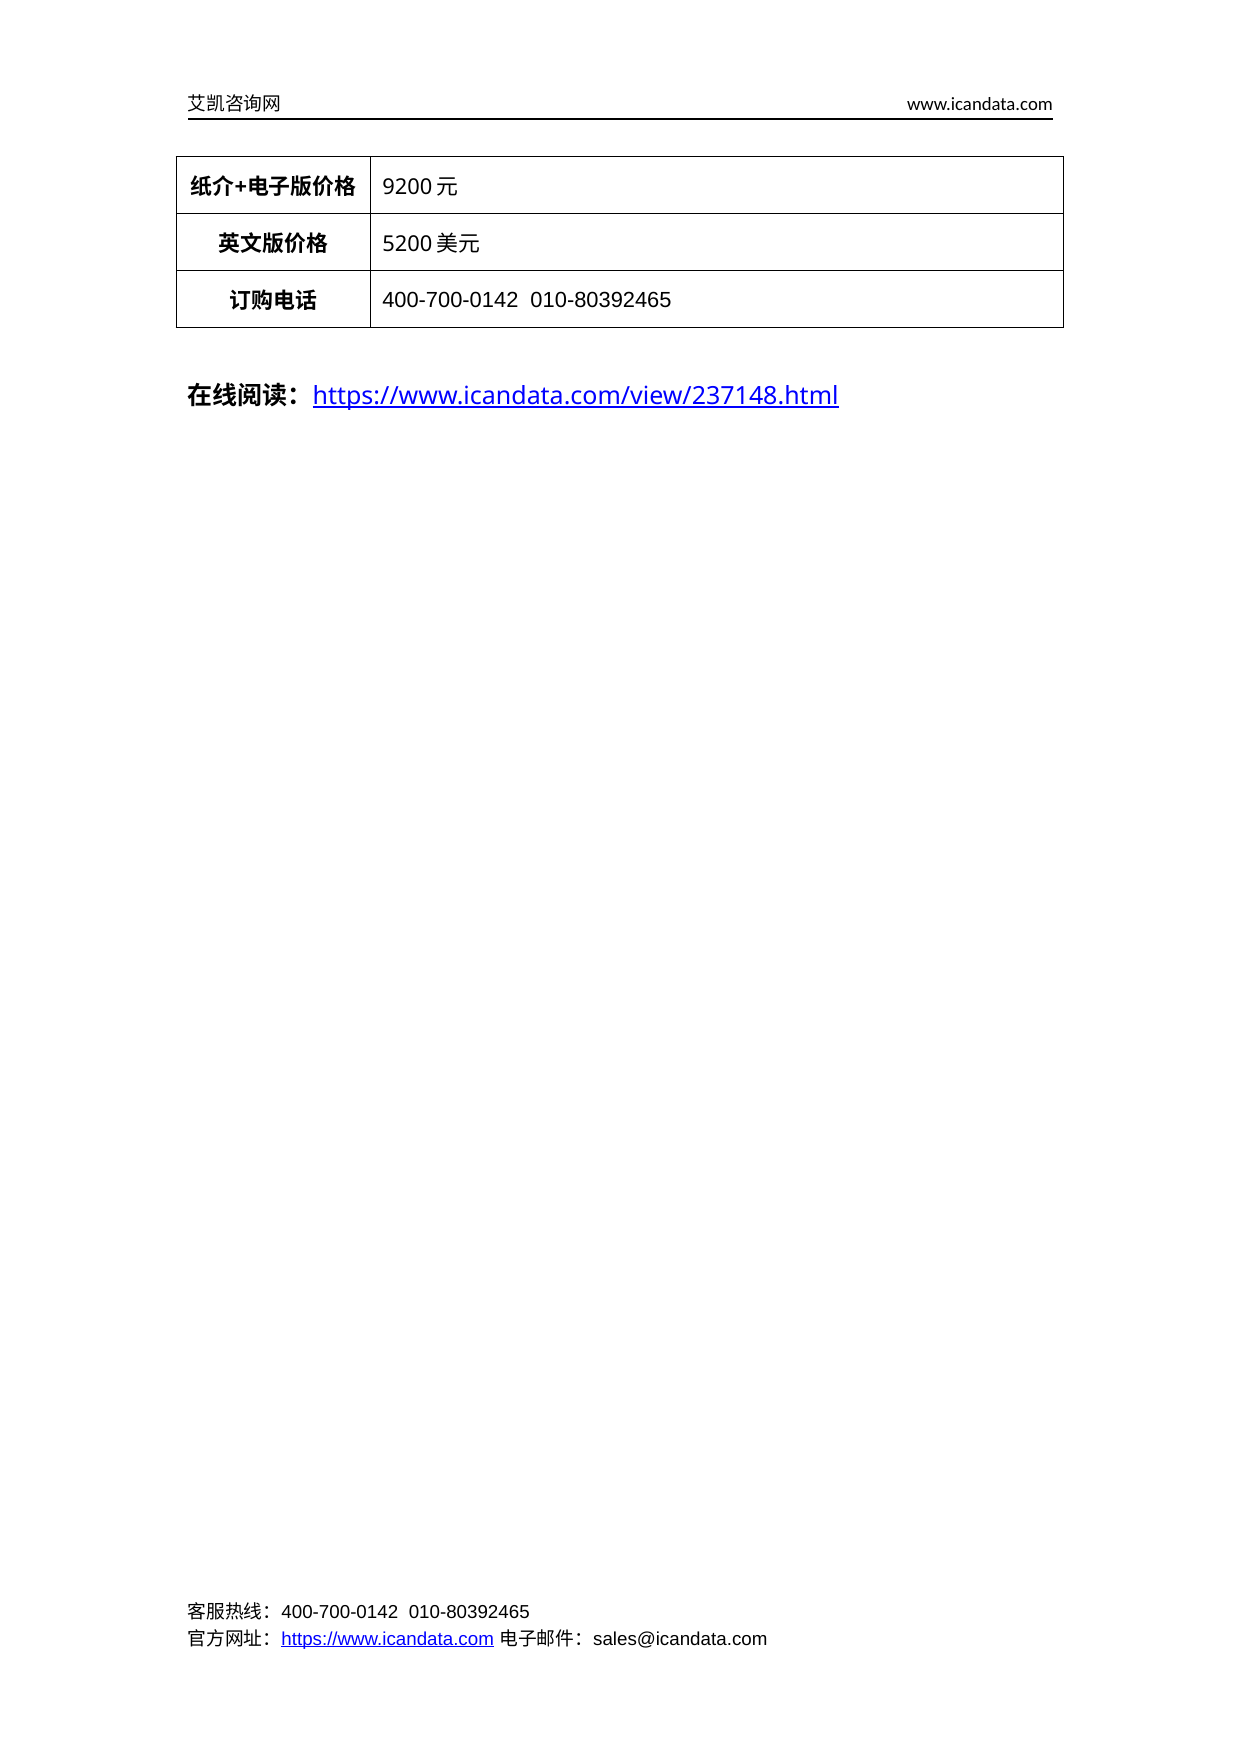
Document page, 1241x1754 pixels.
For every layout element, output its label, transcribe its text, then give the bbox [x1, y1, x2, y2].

text 在线阅读：https://www.icandata.com/view/237148.html [187, 361, 1053, 426]
table_cell 9200元 [371, 157, 1063, 213]
table_cell 订购电话 [177, 271, 370, 327]
table_cell 纸介+电子版价格 [177, 157, 370, 213]
table_cell 英文版价格 [177, 214, 370, 270]
table_cell 400-700-0142 010-80392465 [371, 271, 1063, 327]
table_cell 5200美元 [371, 214, 1063, 270]
